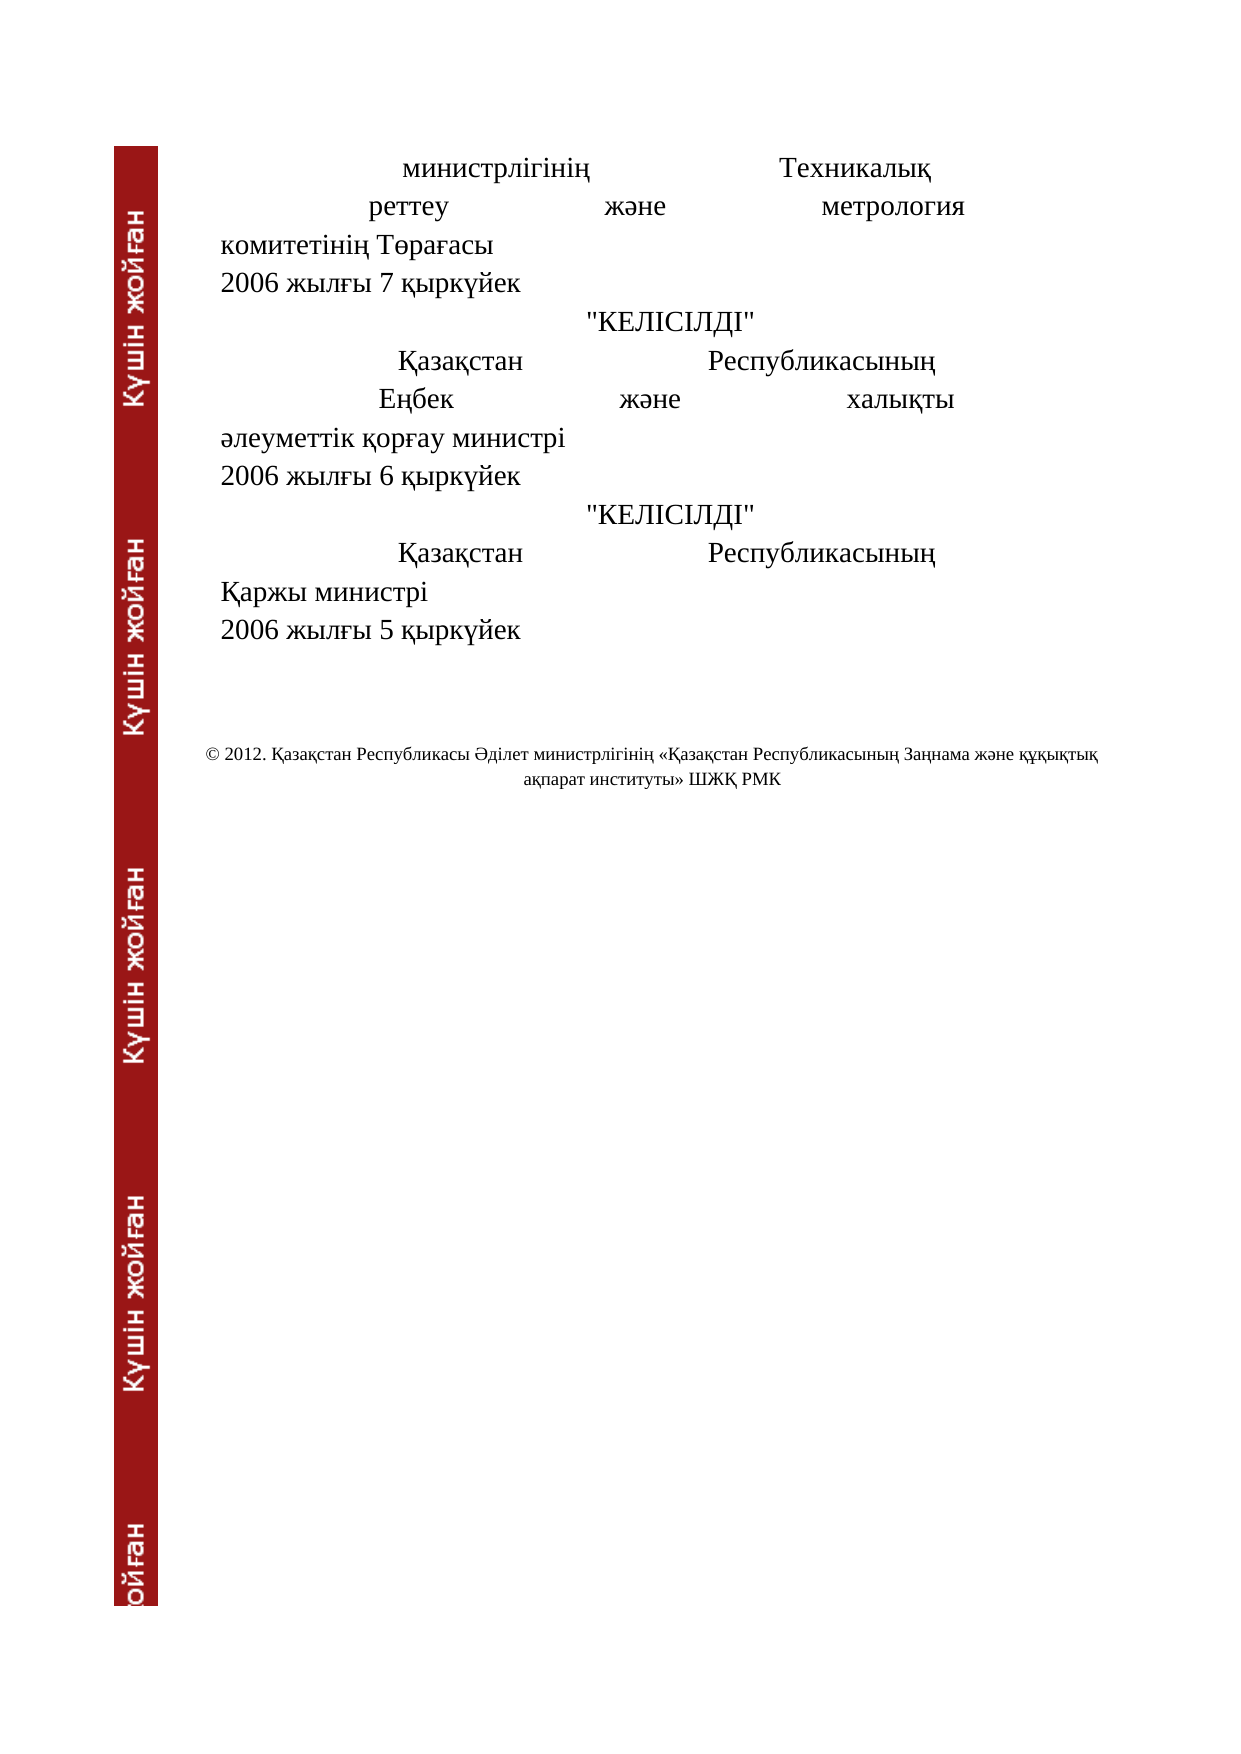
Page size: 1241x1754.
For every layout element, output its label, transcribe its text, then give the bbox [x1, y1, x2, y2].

picture [114, 492, 158, 497]
picture [114, 789, 158, 1606]
text "КЕЛІСІЛДІ" Қазақстан Республикасының Еңбек және халықты әлеуметтік қорғау министрі [112, 304, 1128, 453]
text "КЕЛІСІЛДІ" Қазақстан Республикасының Индустрия және сауда министрлігінің Техникалық реттеу және метрология комитетінің Төрағасы [112, 150, 1128, 261]
picture [114, 453, 158, 458]
picture [114, 646, 158, 743]
text 2006 жылғы 5 қыркүйек [112, 612, 1128, 646]
text 2006 жылғы 7 қыркүйек [112, 266, 1128, 299]
text 2006 жылғы 6 қыркүйек [112, 458, 1128, 492]
picture [114, 299, 158, 304]
text "КЕЛІСІЛДІ" Қазақстан Республикасының Қаржы министрі [112, 497, 1128, 607]
picture [114, 146, 158, 150]
picture [114, 607, 158, 612]
text © 2012. Қазақстан Республикасы Әділет министрлігінің «Қазақстан Республикасының Заңнама және құқықтық ақпарат институты» ШЖҚ РМК [112, 743, 1128, 789]
picture [114, 261, 158, 266]
